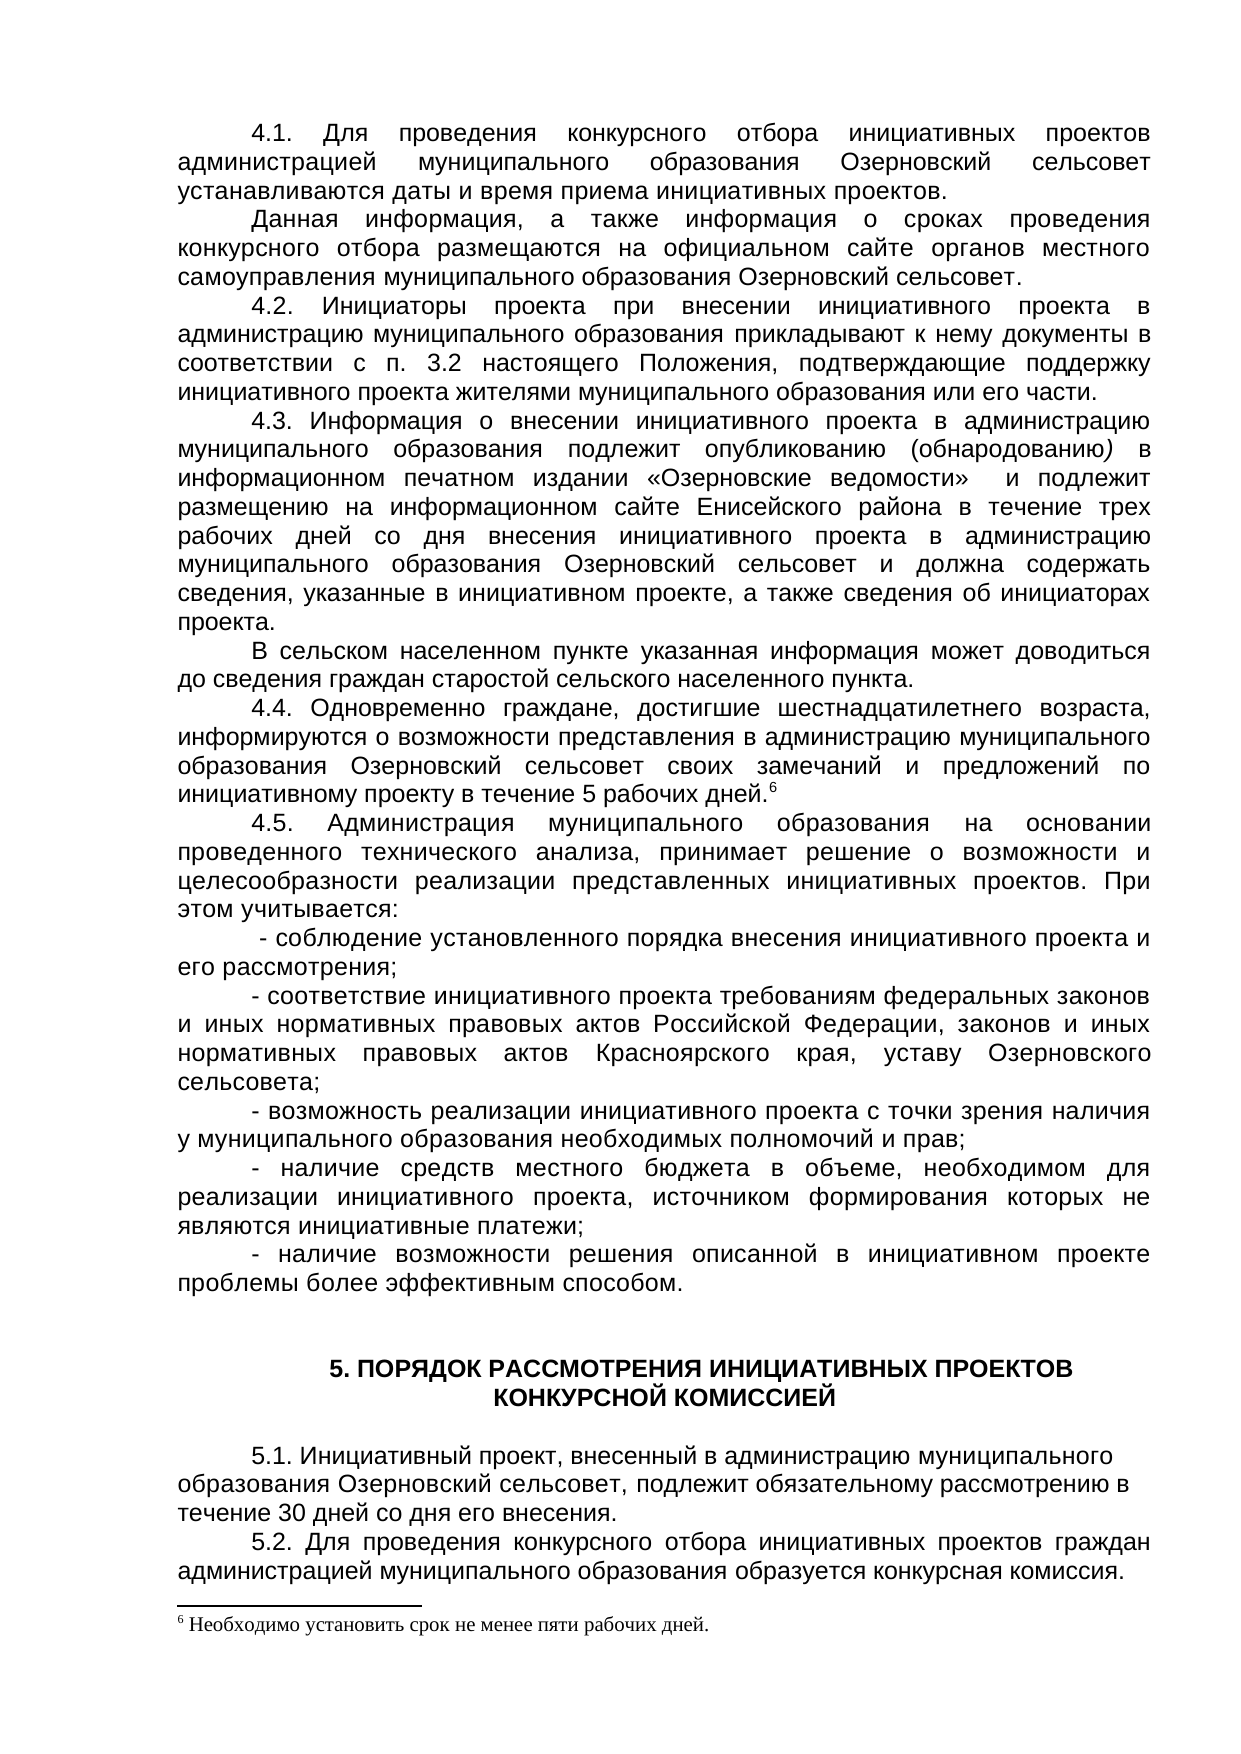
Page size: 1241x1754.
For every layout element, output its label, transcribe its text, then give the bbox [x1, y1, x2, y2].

text В сельском населенном пункте указанная информация может доводиться до сведения граждан старостой сельского населенного пункта. [177, 636, 1152, 693]
text - наличие средств местного бюджета в объеме, необходимом для реализации инициативного проекта, источником формирования которых не являются инициативные платежи; [177, 1153, 1152, 1239]
text - соблюдение установленного порядка внесения инициативного проекта и его рассмотрения; [177, 923, 1152, 981]
text - соответствие инициативного проекта требованиям федеральных законов и иных нормативных правовых актов Российской Федерации, законов и иных нормативных правовых актов Красноярского края, уставу Озерновского сельсовета; [177, 981, 1152, 1096]
text 5.2. Для проведения конкурсного отбора инициативных проектов граждан администрацией муниципального образования образуется конкурсная комиссия. [177, 1527, 1152, 1584]
text 4.3. Информация о внесении инициативного проекта в администрацию муниципального образования подлежит опубликованию (обнародованию) в информационном печатном издании «Озерновские ведомости» и подлежит размещению на информационном сайте Енисейского района в течение трех рабочих дней со дня внесения инициативного проекта в администрацию муниципального образования Озерновский сельсовет и должна содержать сведения, указанные в инициативном проекте, а также сведения об инициаторах проекта. [177, 406, 1152, 636]
text 4.4. Одновременно граждане, достигшие шестнадцатилетнего возраста, информируются о возможности представления в администрацию муниципального образования Озерновский сельсовет своих замечаний и предложений по инициативному проекту в течение 5 рабочих дней. [177, 693, 1152, 808]
text 5. ПОРЯДОК РАССМОТРЕНИЯ ИНИЦИАТИВНЫХ ПРОЕКТОВ КОНКУРСНОЙ КОМИССИЕЙ [177, 1354, 1152, 1412]
text Данная информация, а также информация о сроках проведения конкурсного отбора размещаются на официальном сайте органов местного самоуправления муниципального образования Озерновский сельсовет. [177, 204, 1152, 291]
text 4.1. Для проведения конкурсного отбора инициативных проектов администрацией муниципального образования Озерновский сельсовет устанавливаются даты и время приема инициативных проектов. [177, 118, 1152, 204]
text 4.5. Администрация муниципального образования на основании проведенного технического анализа, принимает решение о возможности и целесообразности реализации представленных инициативных проектов. При этом учитывается: [177, 808, 1152, 923]
text 5.1. Инициативный проект, внесенный в администрацию муниципального образования Озерновский сельсовет, подлежит обязательному рассмотрению в течение 30 дней со дня его внесения. [177, 1441, 1152, 1527]
text - возможность реализации инициативного проекта с точки зрения наличия у муниципального образования необходимых полномочий и прав; [177, 1096, 1152, 1153]
text 4.2. Инициаторы проекта при внесении инициативного проекта в администрацию муниципального образования прикладывают к нему документы в соответствии с п. 3.2 настоящего Положения, подтверждающие поддержку инициативного проекта жителями муниципального образования или его части. [177, 291, 1152, 406]
text - наличие возможности решения описанной в инициативном проекте проблемы более эффективным способом. [177, 1239, 1152, 1297]
